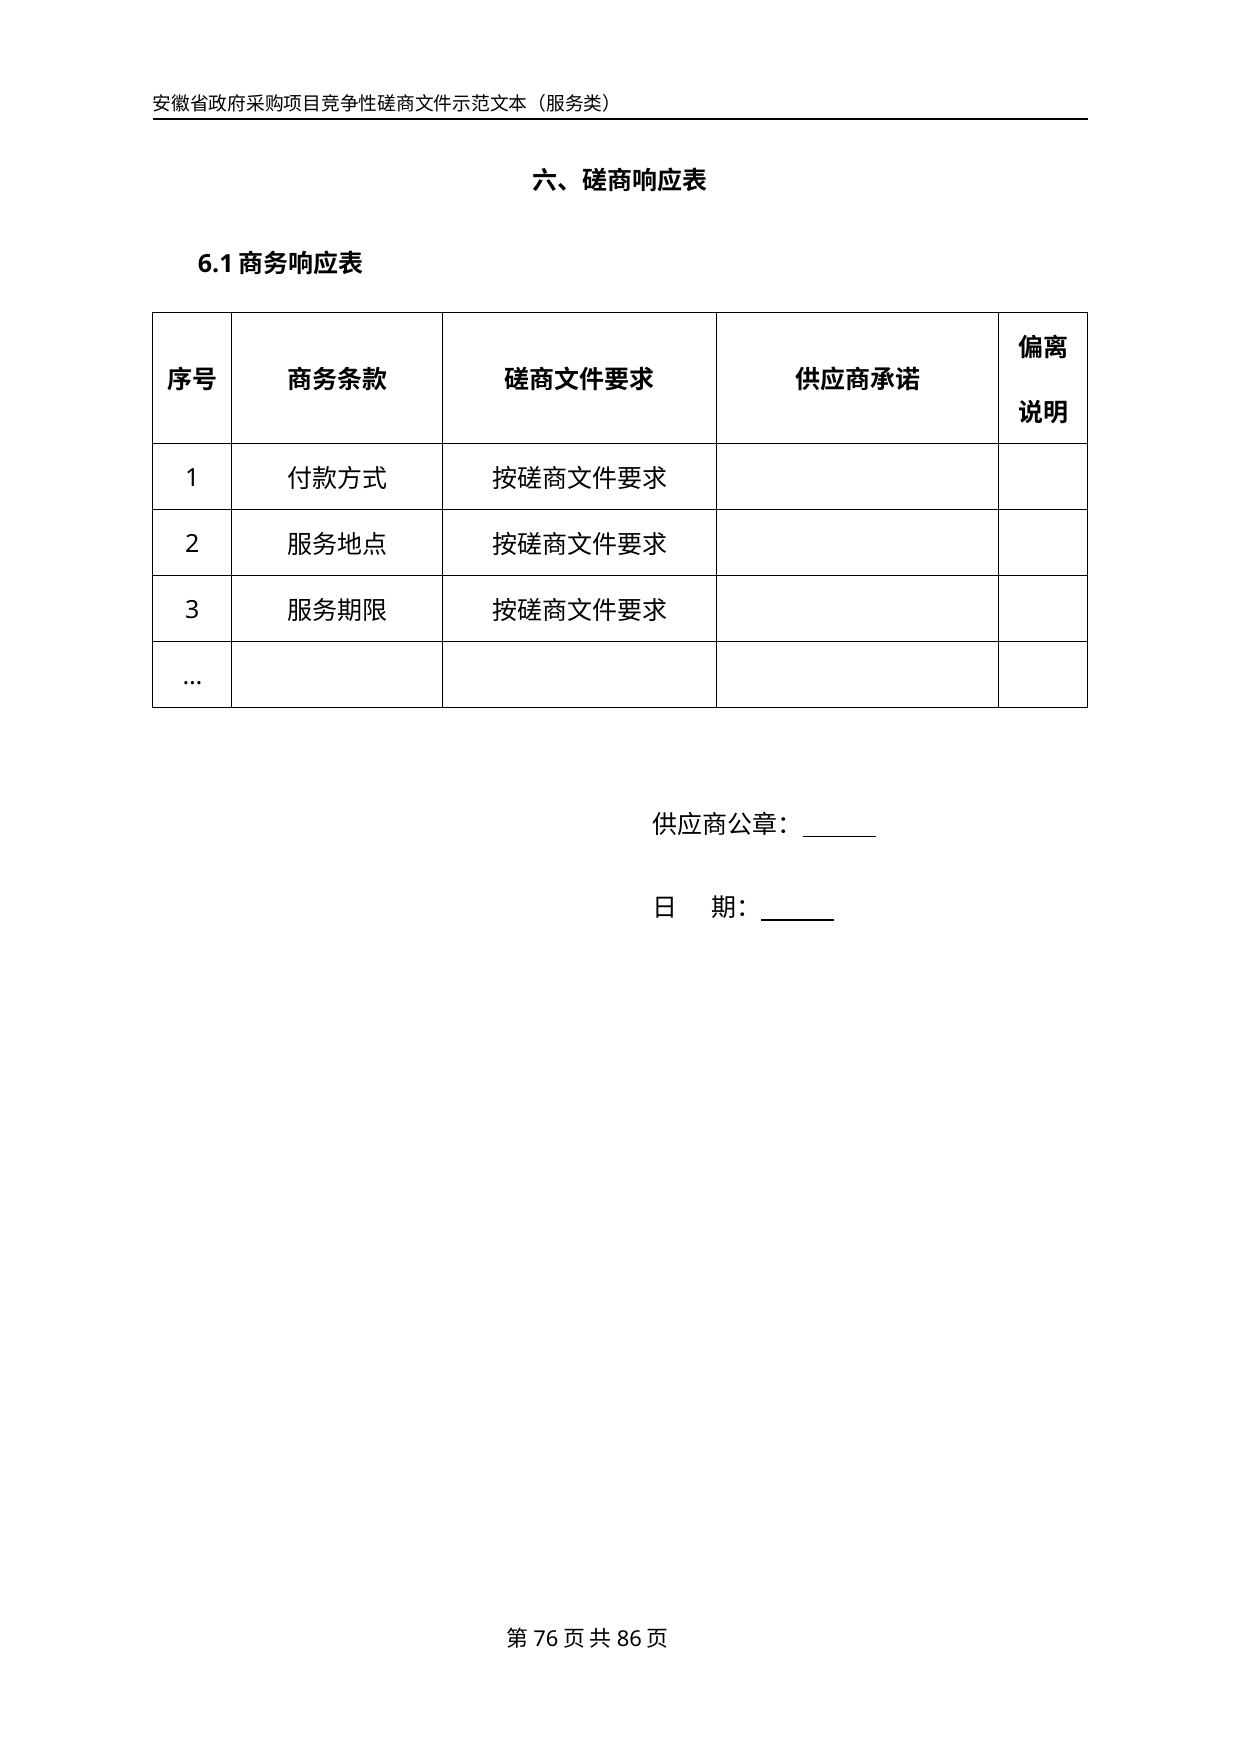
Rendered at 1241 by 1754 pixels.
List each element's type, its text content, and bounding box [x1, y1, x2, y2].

table_cell [999, 444, 1087, 509]
text 供应商公章： [152, 790, 1088, 855]
table_cell 1 [153, 444, 231, 509]
table_cell 按磋商文件要求 [443, 510, 716, 575]
table_cell [717, 444, 998, 509]
table_cell 服务期限 [232, 576, 442, 641]
table_cell 按磋商文件要求 [443, 576, 716, 641]
table_cell … [153, 642, 231, 707]
text 日 期： [152, 873, 1088, 938]
table_cell [717, 510, 998, 575]
table_cell [999, 510, 1087, 575]
table_cell 3 [153, 576, 231, 641]
table_header 商务条款 [232, 313, 442, 443]
text 六、磋商响应表 [152, 146, 1088, 211]
table_cell 服务地点 [232, 510, 442, 575]
table_cell [443, 642, 716, 707]
table_cell [232, 642, 442, 707]
table_header 偏离说明 [999, 313, 1087, 443]
table_cell 2 [153, 510, 231, 575]
table_cell [999, 576, 1087, 641]
table_header 磋商文件要求 [443, 313, 716, 443]
table_cell [999, 642, 1087, 707]
table_header 供应商承诺 [717, 313, 998, 443]
table_cell 付款方式 [232, 444, 442, 509]
text 6.1商务响应表 [152, 229, 1088, 294]
table_cell 按磋商文件要求 [443, 444, 716, 509]
table_header 序号 [153, 313, 231, 443]
table_cell [717, 642, 998, 707]
table_cell [717, 576, 998, 641]
